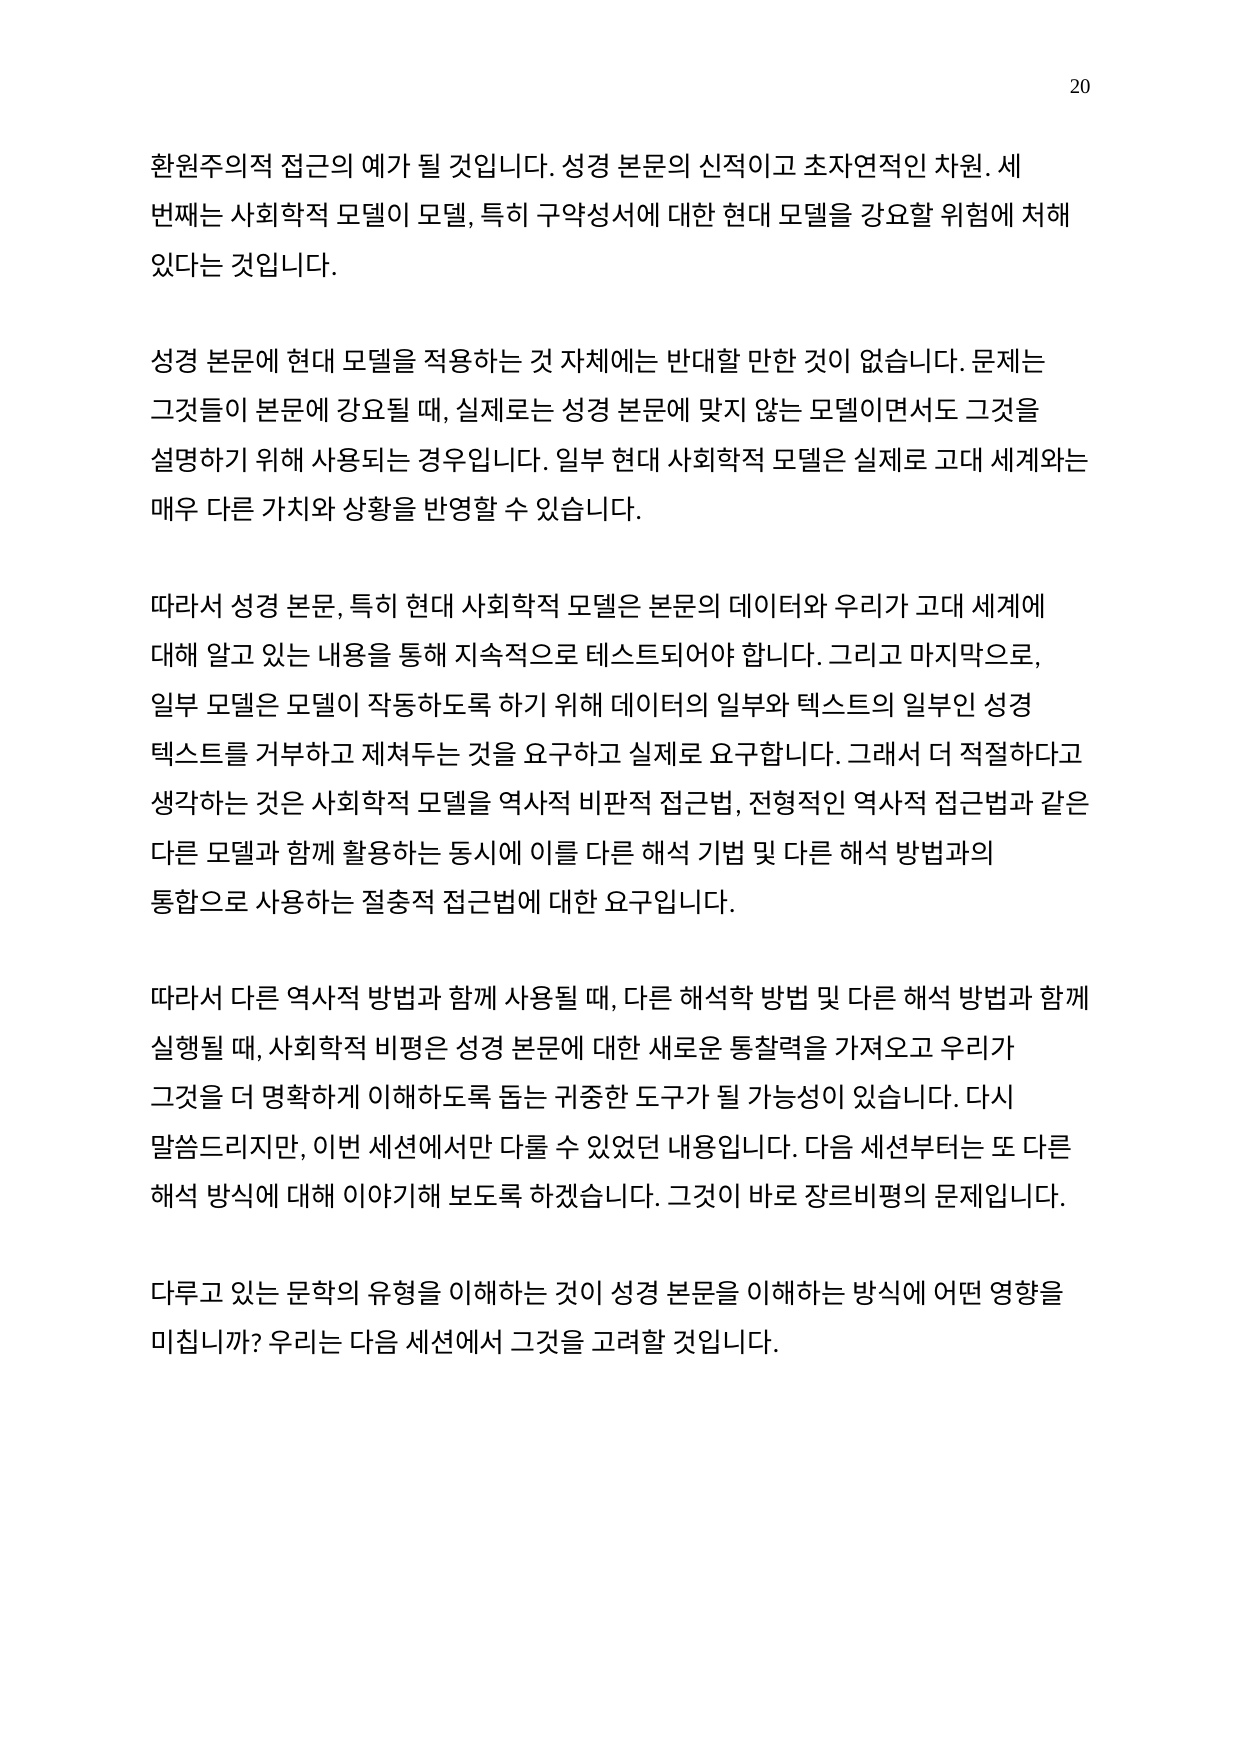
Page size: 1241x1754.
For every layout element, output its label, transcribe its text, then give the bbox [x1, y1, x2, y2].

text 성경 본문에 현대 모델을 적용하는 것 자체에는 반대할 만한 것이 없습니다. 문제는 그것들이 본문에 강요될 때, 실제로는 성경 본문에 맞지 않는 모델이면서도 그것을 설명하기 위해 사용되는 경우입니다. 일부 현대 사회학적 모델은 실제로 고대 세계와는 매우 다른 가치와 상황을 반영할 수 있습니다. [150, 345, 1090, 527]
text 따라서 다른 역사적 방법과 함께 사용될 때, 다른 해석학 방법 및 다른 해석 방법과 함께 실행될 때, 사회학적 비평은 성경 본문에 대한 새로운 통찰력을 가져오고 우리가 그것을 더 명확하게 이해하도록 돕는 귀중한 도구가 될 가능성이 있습니다. 다시 말씀드리지만, 이번 세션에서만 다룰 수 있었던 내용입니다. 다음 세션부터는 또 다른 해석 방식에 대해 이야기해 보도록 하겠습니다. 그것이 바로 장르비평의 문제입니다. [150, 983, 1090, 1214]
text 따라서 성경 본문, 특히 현대 사회학적 모델은 본문의 데이터와 우리가 고대 세계에 대해 알고 있는 내용을 통해 지속적으로 테스트되어야 합니다. 그리고 마지막으로, 일부 모델은 모델이 작동하도록 하기 위해 데이터의 일부와 텍스트의 일부인 성경 텍스트를 거부하고 제쳐두는 것을 요구하고 실제로 요구합니다. 그래서 더 적절하다고 생각하는 것은 사회학적 모델을 역사적 비판적 접근법, 전형적인 역사적 접근법과 같은 다른 모델과 함께 활용하는 동시에 이를 다른 해석 기법 및 다른 해석 방법과의 통합으로 사용하는 절충적 접근법에 대한 요구입니다. [150, 590, 1090, 919]
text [150, 150, 1090, 282]
text 다루고 있는 문학의 유형을 이해하는 것이 성경 본문을 이해하는 방식에 어떤 영향을 미칩니까? 우리는 다음 세션에서 그것을 고려할 것입니다. [150, 1277, 1090, 1359]
